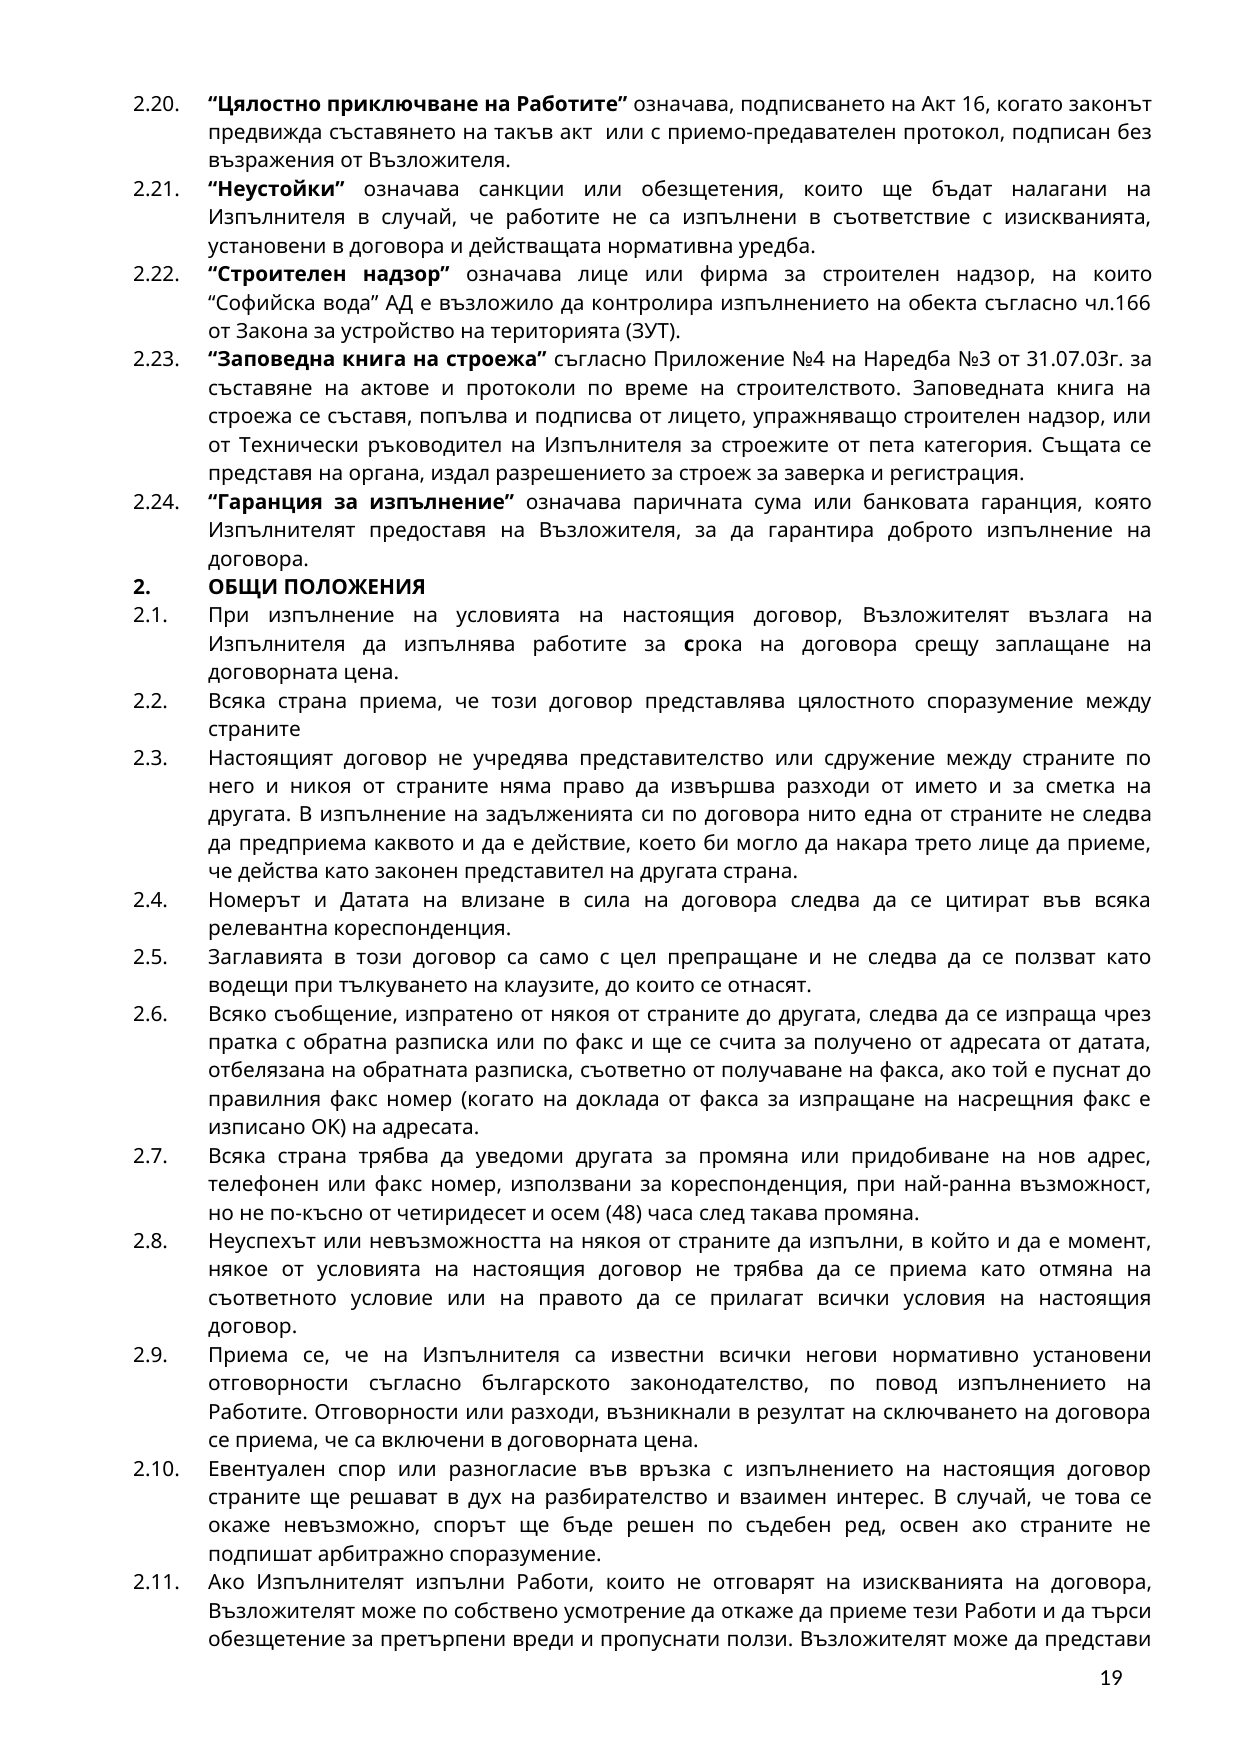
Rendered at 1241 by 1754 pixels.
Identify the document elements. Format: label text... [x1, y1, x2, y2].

list Всяко съобщение, изпратено от някоя от страните до другата, следва да се изпраща чрез пратка с обратна разписка или по факс и ще се счита за получено от адресата от датата, отбелязана на обратната разписка, съответно от получаване на факса, ако той е пуснат до правилния факс номер (когато на доклада от факса за изпращане на насрещния факс е изписано OK) на адресата. [133, 999, 1153, 1141]
list “Цялостно приключване на Работите” означава, подписването на Акт 16, когато законът предвижда съставянето на такъв акт или с приемо-предавателен протокол, подписан без възражения от Възложителя. [133, 89, 1153, 174]
list “Неустойки” означава санкции или обезщетения, които ще бъдат налагани на Изпълнителя в случай, че работите не са изпълнени в съответствие с изискванията, установени в договора и действащата нормативна уредба. [133, 174, 1153, 259]
list Всяка страна трябва да уведоми другата за промяна или придобиване на нов адрес, телефонен или факс номер, използвани за кореспонденция, при най-ранна възможност, но не по-късно от четиридесет и осем (48) часа след такава промяна. [133, 1141, 1153, 1226]
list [133, 1567, 1153, 1653]
list Евентуален спор или разногласие във връзка с изпълнението на настоящия договор страните ще решават в дух на разбирателство и взаимен интерес. В случай, че това се окаже невъзможно, спорът ще бъде решен по съдебен ред, освен ако страните не подпишат арбитражно споразумение. [133, 1454, 1153, 1567]
list “Строителен надзор” означава лице или фирма за строителен надзор, на които “Софийска вода” АД е възложило да контролира изпълнението на обекта съгласно чл.166 от Закона за устройство на територията (ЗУТ). [133, 259, 1153, 344]
list Номерът и Датата на влизане в сила на договора следва да се цитират във всяка релевантна кореспонденция. [133, 885, 1153, 942]
list Приема се, че на Изпълнителя са известни всички негови нормативно установени отговорности съгласно българското законодателство, по повод изпълнението на Работите. Отговорности или разходи, възникнали в резултат на сключването на договора се приема, че са включени в договорната цена. [133, 1340, 1153, 1454]
list При изпълнение на условията на настоящия договор, Възложителят възлага на Изпълнителя да изпълнява работите за срока на договора срещу заплащане на договорната цена. [133, 601, 1153, 686]
list “Гаранция за изпълнение” означава паричната сума или банковата гаранция, която Изпълнителят предоставя на Възложителя, за да гарантира доброто изпълнение на договора. [133, 487, 1153, 572]
list “Заповедна книга на строежа” съгласно Приложение №4 на Наредба №3 от 31.07.03г. за съставяне на актове и протоколи по време на строителството. Заповедната книга на строежа се съставя, попълва и подписва от лицето, упражняващо строителен надзор, или от Технически ръководител на Изпълнителя за строежите от пета категория. Същата се представя на органа, издал разрешението за строеж за заверка и регистрация. [133, 344, 1153, 487]
list ОБЩИ ПОЛОЖЕНИЯ [133, 572, 1153, 601]
list Всяка страна приема, че този договор представлява цялостното споразумение между страните [133, 686, 1153, 743]
list Настоящият договор не учредява представителство или сдружение между страните по него и никоя от страните няма право да извършва разходи от името и за сметка на другата. В изпълнение на задълженията си по договора нито една от страните не следва да предприема каквото и да е действие, което би могло да накара трето лице да приеме, че действа като законен представител на другата страна. [133, 743, 1153, 885]
list Заглавията в този договор са само с цел препращане и не следва да се ползват като водещи при тълкуването на клаузите, до които се отнасят. [133, 942, 1153, 999]
list Неуспехът или невъзможността на някоя от страните да изпълни, в който и да е момент, някое от условията на настоящия договор не трябва да се приема като отмяна на съответното условие или на правото да се прилагат всички условия на настоящия договор. [133, 1226, 1153, 1340]
